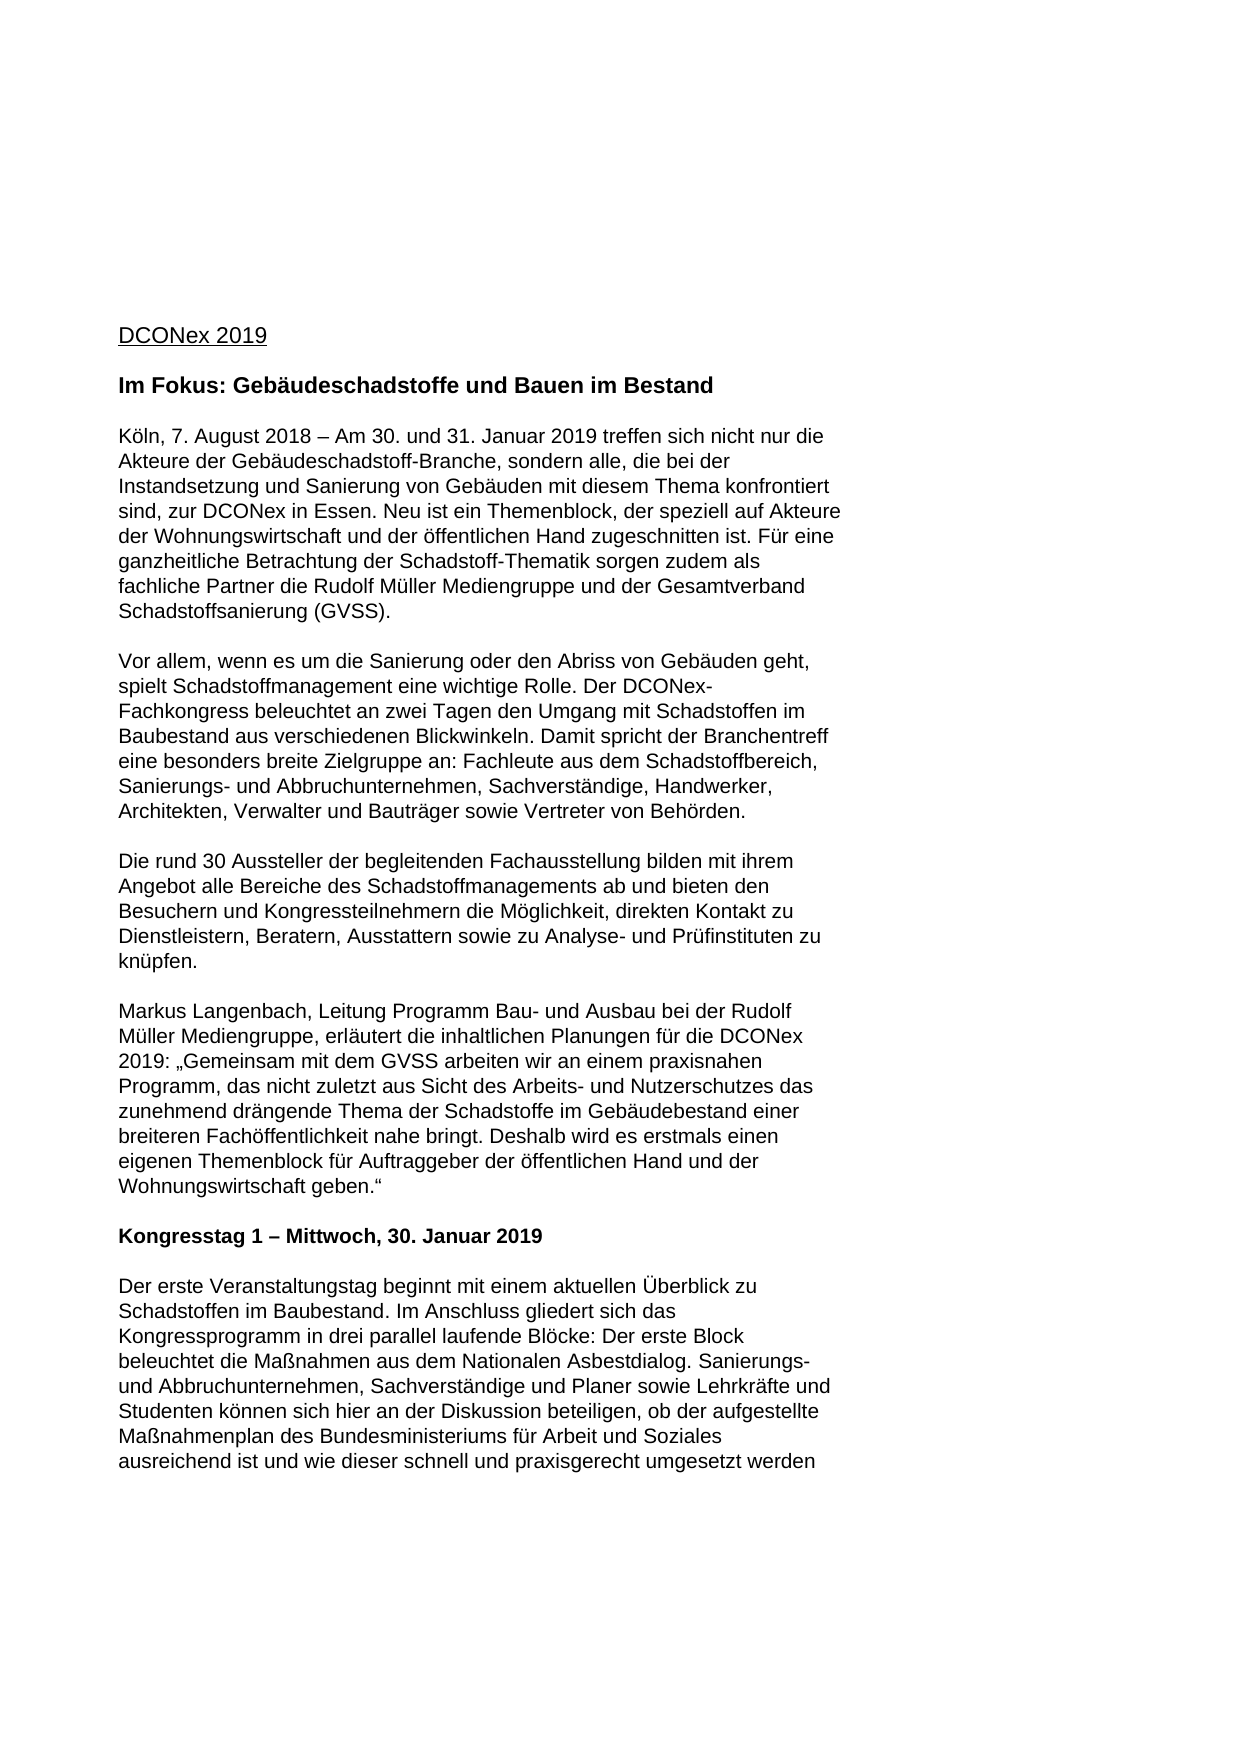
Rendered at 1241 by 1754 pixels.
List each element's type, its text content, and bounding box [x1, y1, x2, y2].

text Markus Langenbach, Leitung Programm Bau- und Ausbau bei der Rudolf Müller Mediengruppe, erläutert die inhaltlichen Planungen für die DCONex 2019: „Gemeinsam mit dem GVSS arbeiten wir an einem praxisnahen Programm, das nicht zuletzt aus Sicht des Arbeits- und Nutzerschutzes das zunehmend drängende Thema der Schadstoffe im Gebäudebestand einer breiteren Fachöffentlichkeit nahe bringt. Deshalb wird es erstmals einen eigenen Themenblock für Auftraggeber der öffentlichen Hand und der Wohnungswirtschaft geben.“ [118, 998, 842, 1198]
text Der erste Veranstaltungstag beginnt mit einem aktuellen Überblick zu Schadstoffen im Baubestand. Im Anschluss gliedert sich das Kongressprogramm in drei parallel laufende Blöcke: Der erste Block beleuchtet die Maßnahmen aus dem Nationalen Asbestdialog. Sanierungs- und Abbruchunternehmen, Sachverständige und Planer sowie Lehrkräfte und Studenten können sich hier an der Diskussion beteiligen, ob der aufgestellte Maßnahmenplan des Bundesministeriums für Arbeit und Soziales ausreichend ist und wie dieser schnell und praxisgerecht umgesetzt werden [118, 1273, 842, 1473]
text Die rund 30 Aussteller der begleitenden Fachausstellung bilden mit ihrem Angebot alle Bereiche des Schadstoffmanagements ab und bieten den Besuchern und Kongressteilnehmern die Möglichkeit, direkten Kontakt zu Dienstleistern, Beratern, Ausstattern sowie zu Analyse- und Prüfinstituten zu knüpfen. [118, 848, 842, 973]
subtitle Im Fokus: Gebäudeschadstoffe und Bauen im Bestand [118, 373, 842, 398]
text Vor allem, wenn es um die Sanierung oder den Abriss von Gebäuden geht, spielt Schadstoffmanagement eine wichtige Rolle. Der DCONex-Fachkongress beleuchtet an zwei Tagen den Umgang mit Schadstoffen im Baubestand aus verschiedenen Blickwinkeln. Damit spricht der Branchentreff eine besonders breite Zielgruppe an: Fachleute aus dem Schadstoffbereich, Sanierungs- und Abbruchunternehmen, Sachverständige, Handwerker, Architekten, Verwalter und Bauträger sowie Vertreter von Behörden. [118, 648, 842, 823]
subtitle DCONex 2019 [118, 323, 842, 373]
text Kongresstag 1 – Mittwoch, 30. Januar 2019 [118, 1223, 842, 1248]
text Köln, 7. August 2018 – Am 30. und 31. Januar 2019 treffen sich nicht nur die Akteure der Gebäudeschadstoff-Branche, sondern alle, die bei der Instandsetzung und Sanierung von Gebäuden mit diesem Thema konfrontiert sind, zur DCONex in Essen. Neu ist ein Themenblock, der speziell auf Akteure der Wohnungswirtschaft und der öffentlichen Hand zugeschnitten ist. Für eine ganzheitliche Betrachtung der Schadstoff-Thematik sorgen zudem als fachliche Partner die Rudolf Müller Mediengruppe und der Gesamtverband Schadstoffsanierung (GVSS). [118, 423, 842, 623]
